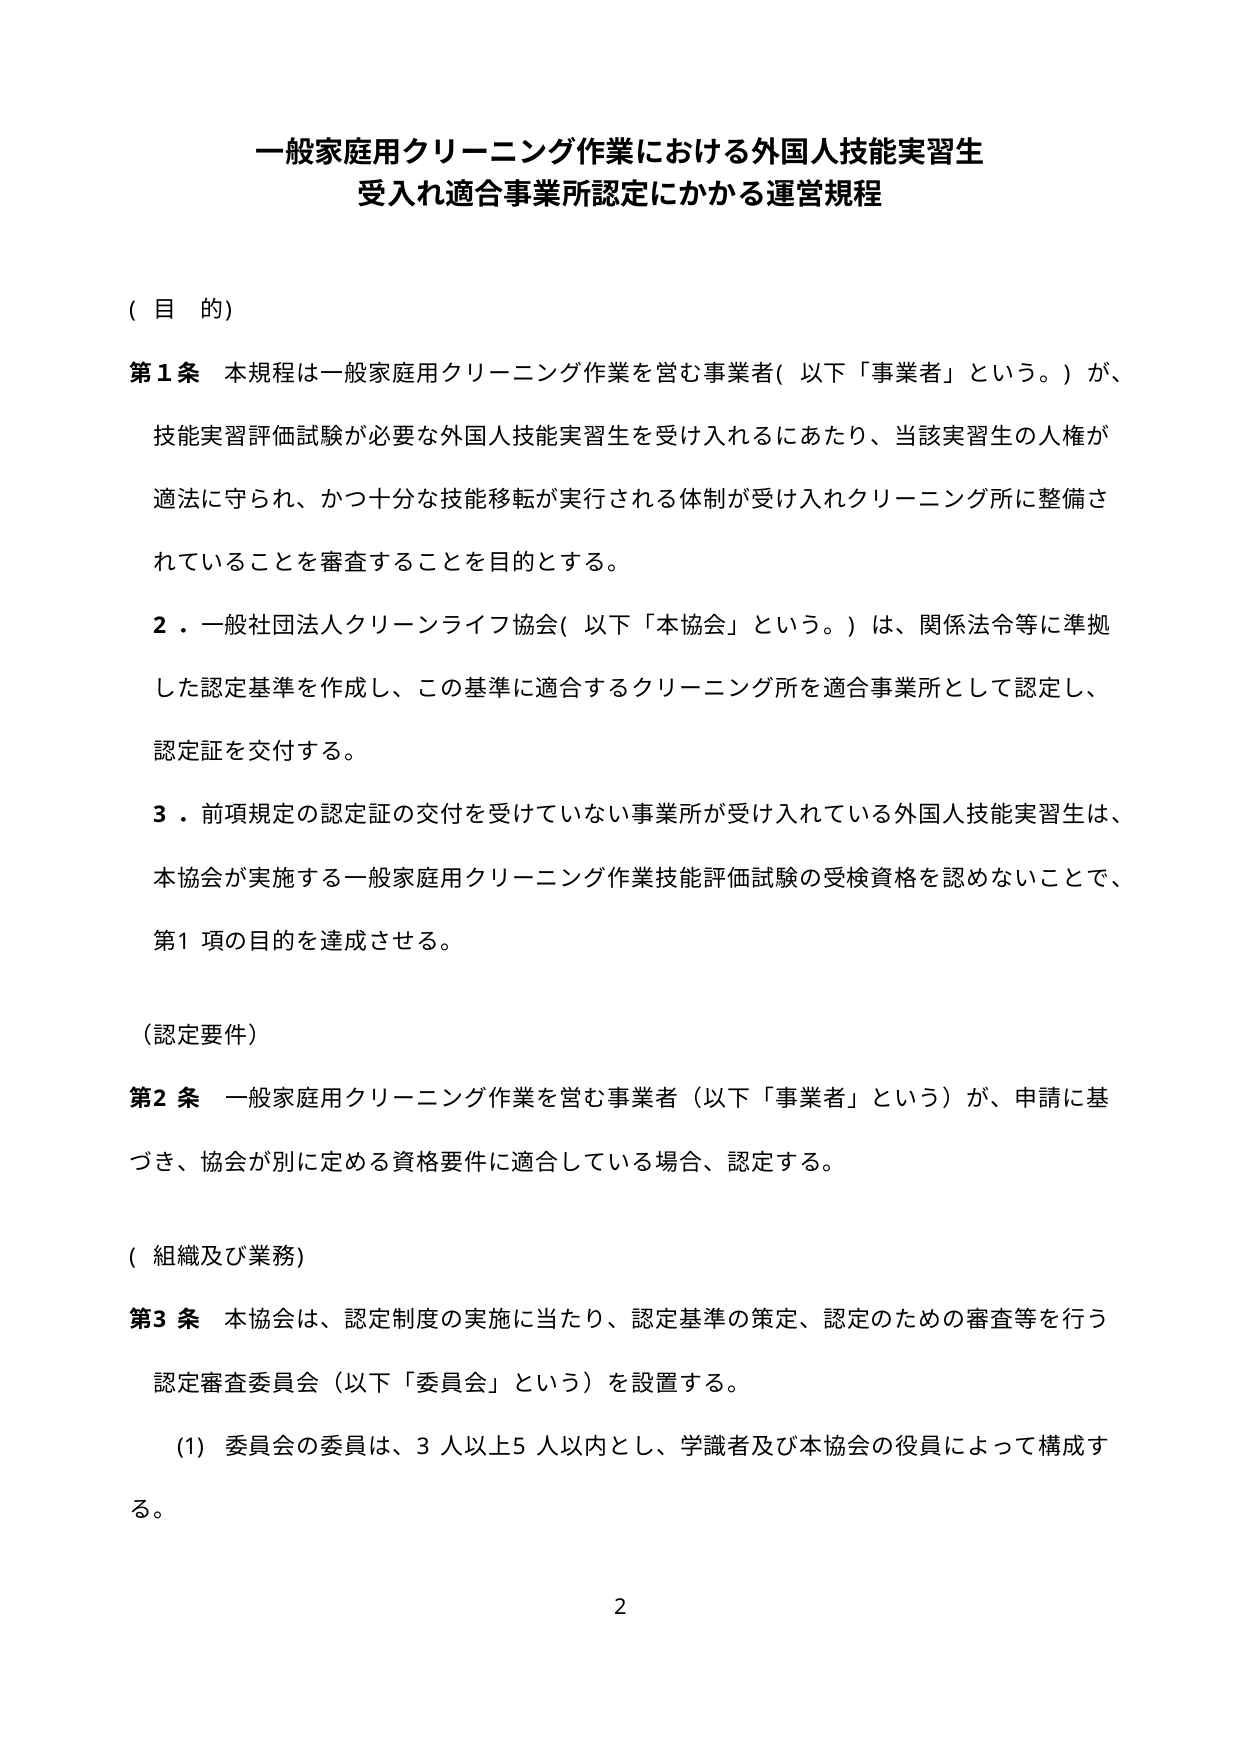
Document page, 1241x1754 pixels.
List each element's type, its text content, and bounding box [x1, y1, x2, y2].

text 受入れ適合事業所認定にかかる運営規程 [129, 171, 1111, 213]
text （認定要件） [129, 1002, 1111, 1065]
text 第2条 一般家庭用クリーニング作業を営む事業者（以下「事業者」という）が、申請に基づき、協会が別に定める資格要件に適合している場合、認定する。 [129, 1065, 1111, 1192]
text 2．一般社団法人クリーンライフ協会(以下「本協会」という。)は、関係法令等に準拠した認定基準を作成し、この基準に適合するクリーニング所を適合事業所として認定し、認定証を交付する。 [139, 592, 1111, 781]
text 第１条 本規程は一般家庭用クリーニング作業を営む事業者(以下「事業者」という。)が、技能実習評価試験が必要な外国人技能実習生を受け入れるにあたり、当該実習生の人権が適法に守られ、かつ十分な技能移転が実行される体制が受け入れクリーニング所に整備されていることを審査することを目的とする。 [129, 339, 1111, 592]
text (1) 委員会の委員は、3人以上5人以内とし、学識者及び本協会の役員によって構成する。 [129, 1413, 1111, 1539]
text (目 的) [129, 276, 1111, 339]
text 3．前項規定の認定証の交付を受けていない事業所が受け入れている外国人技能実習生は、本協会が実施する一般家庭用クリーニング作業技能評価試験の受検資格を認めないことで、第1項の目的を達成させる。 [139, 781, 1111, 971]
text 第3条 本協会は、認定制度の実施に当たり、認定基準の策定、認定のための審査等を行う認定審査委員会（以下「委員会」という）を設置する。 [129, 1286, 1111, 1413]
text (組織及び業務) [129, 1223, 1111, 1286]
text 一般家庭用クリーニング作業における外国人技能実習生 [129, 129, 1111, 171]
